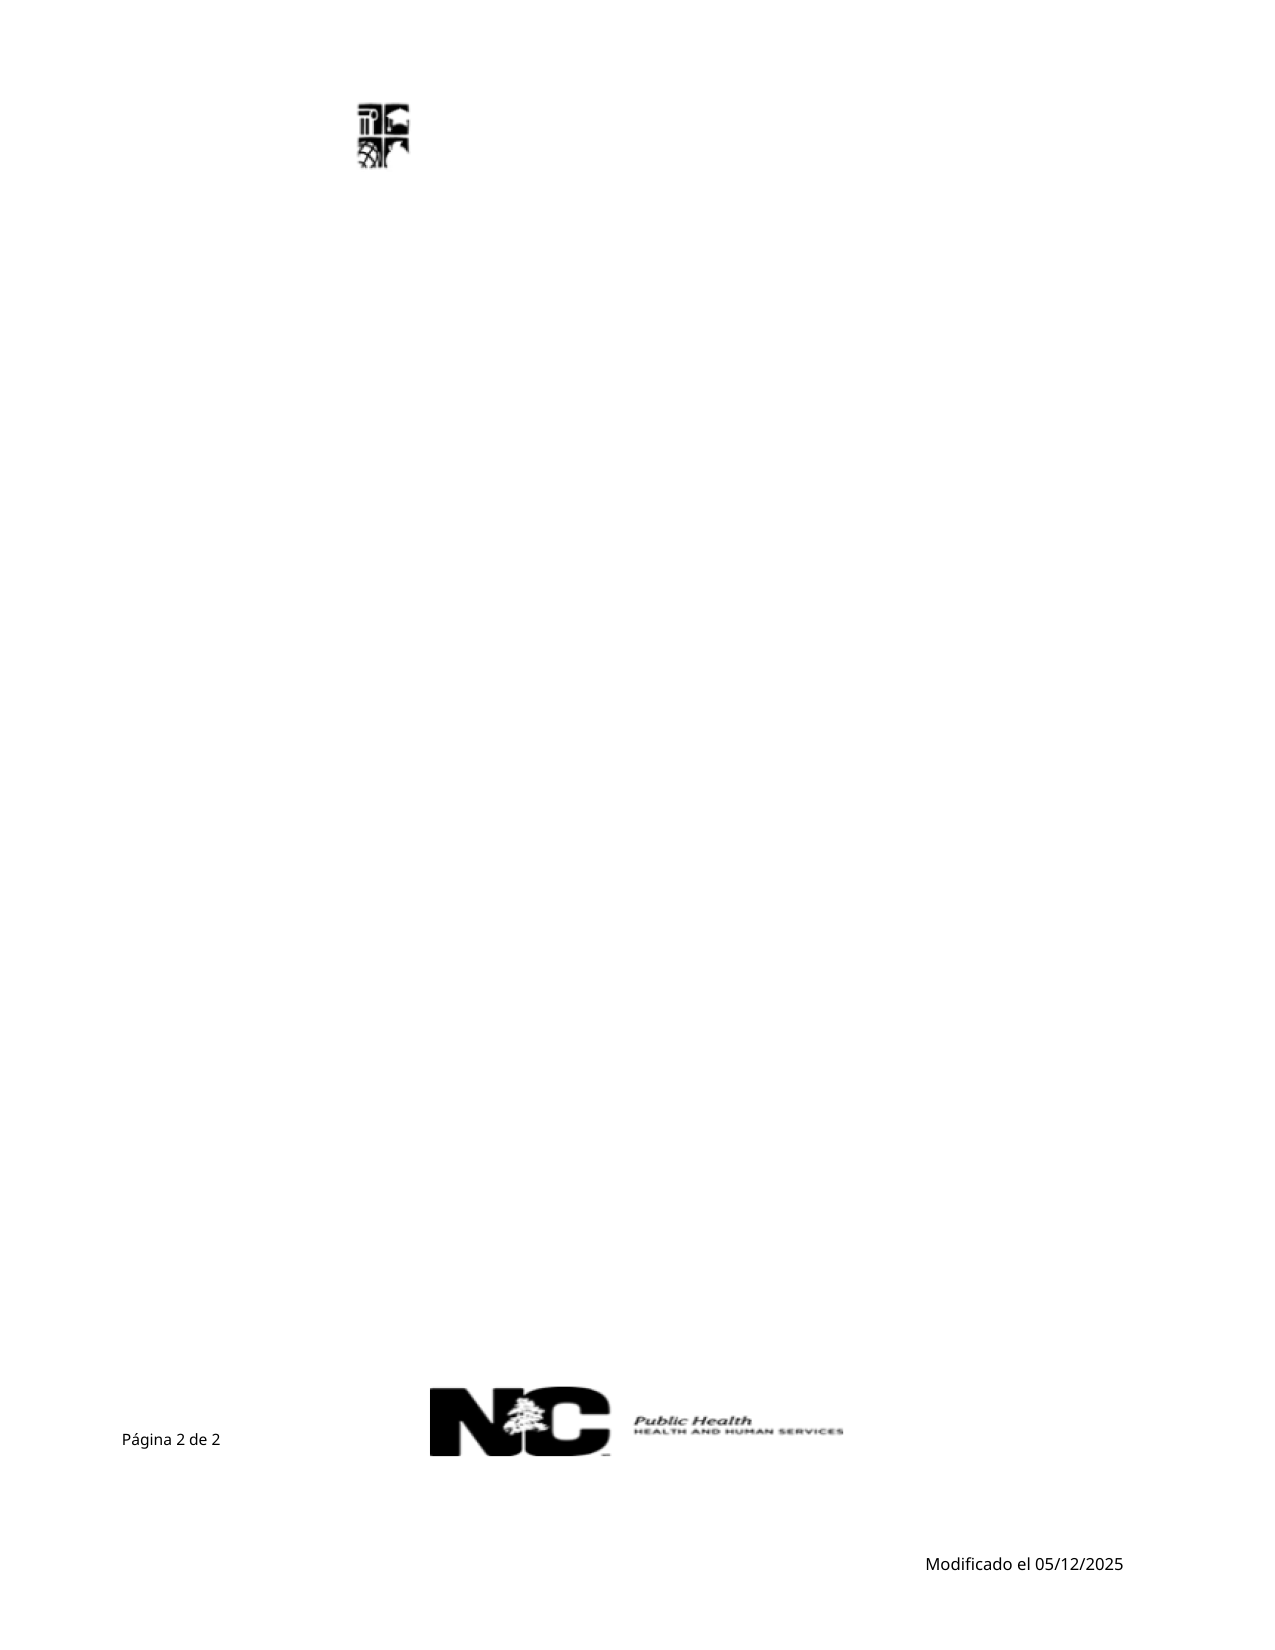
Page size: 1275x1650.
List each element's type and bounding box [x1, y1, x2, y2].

picture [353, 100, 412, 172]
picture [418, 1368, 851, 1467]
